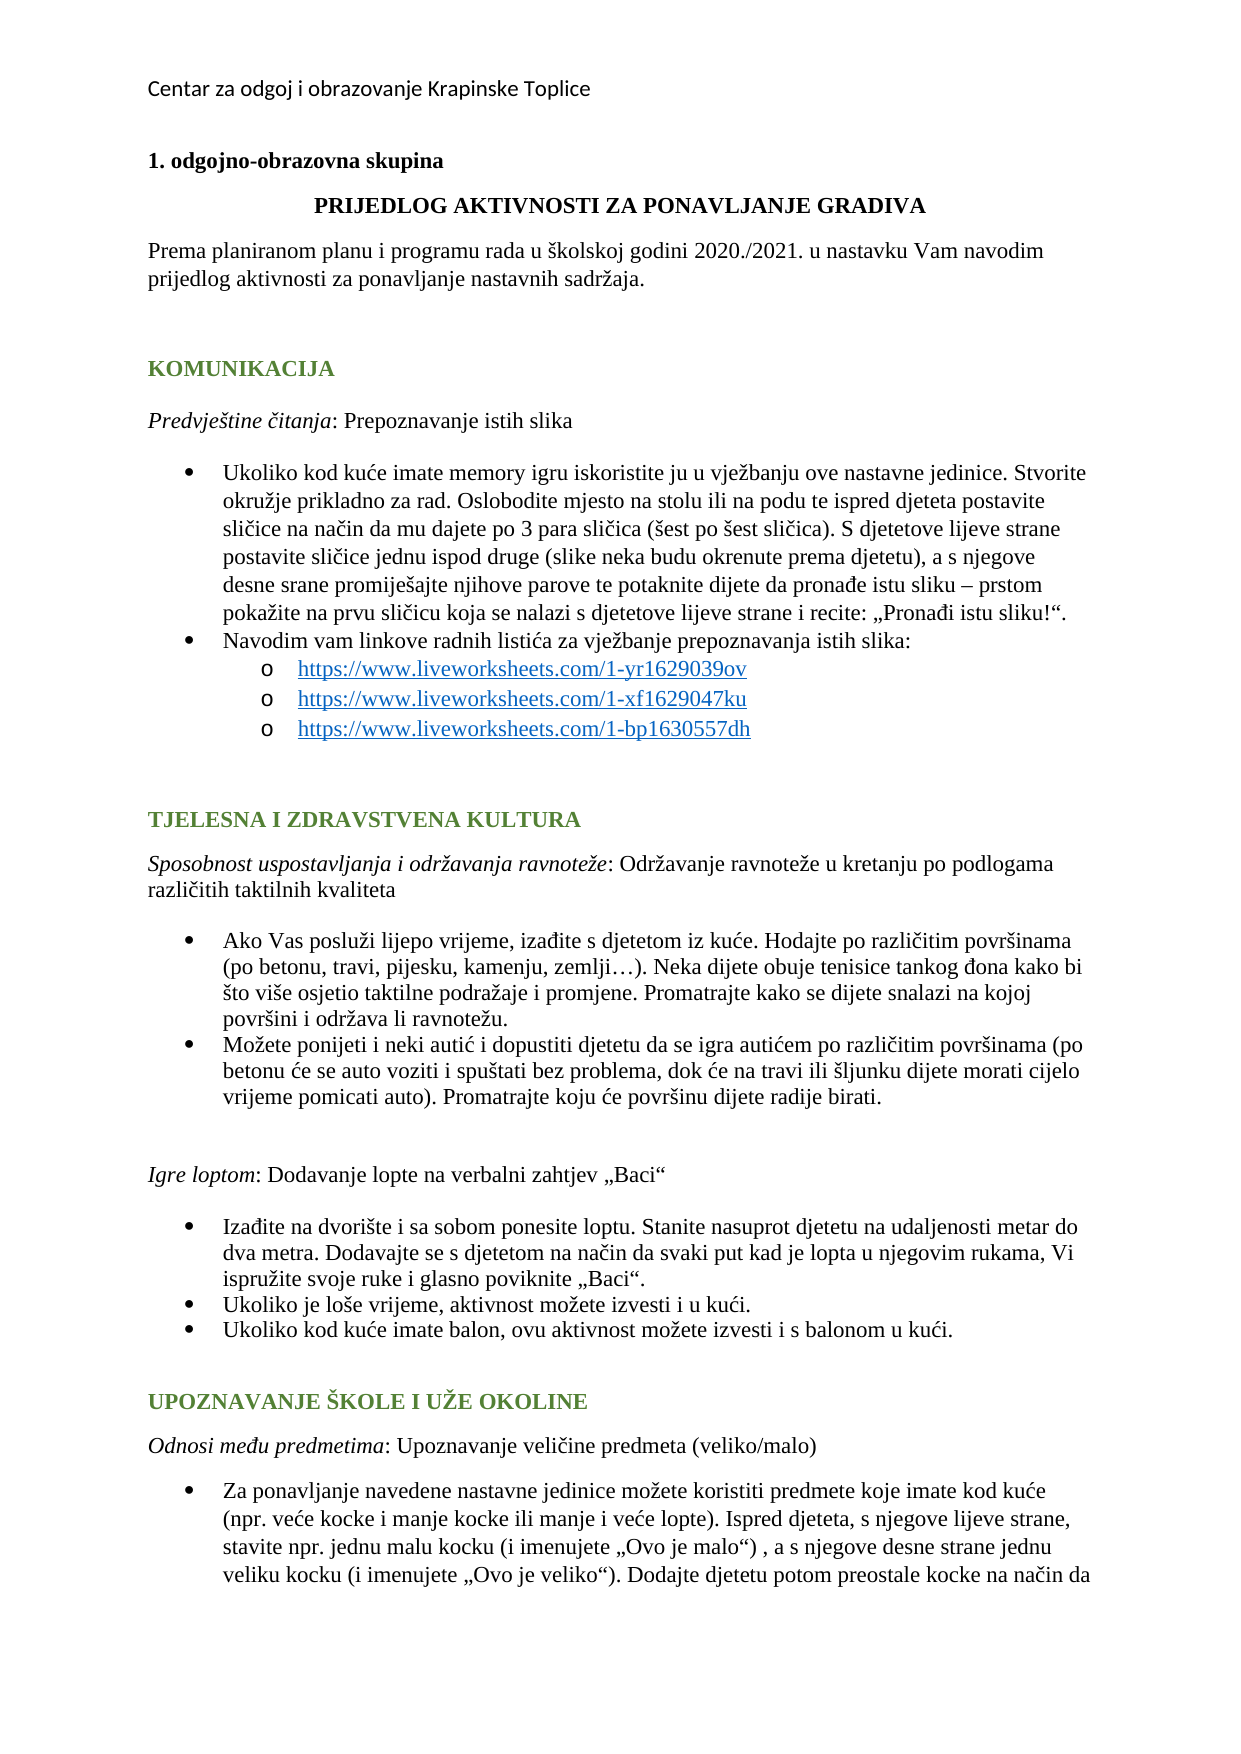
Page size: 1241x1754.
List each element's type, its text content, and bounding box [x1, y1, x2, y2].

list https://www.liveworksheets.com/1-xf1629047ku [260, 685, 1093, 713]
list https://www.liveworksheets.com/1-yr1629039ov [260, 655, 1093, 683]
text Odnosi među predmetima: Upoznavanje veličine predmeta (veliko/malo) [148, 1432, 1093, 1459]
list Ukoliko kod kuće imate balon, ovu aktivnost možete izvesti i s balonom u kući. [185, 1317, 1093, 1343]
list Ako Vas posluži lijepo vrijeme, izađite s djetetom iz kuće. Hodajte po različitim površinama (po betonu, travi, pijesku, kamenju, zemlji…). Neka dijete obuje tenisice tankog đona kako bi što više osjetio taktilne podražaje i promjene. Promatrajte kako se dijete snalazi na kojoj površini i održava li ravnotežu. [185, 928, 1093, 1032]
text Predvještine čitanja: Prepoznavanje istih slika [148, 407, 1093, 433]
text PRIJEDLOG AKTIVNOSTI ZA PONAVLJANJE GRADIVA [148, 192, 1093, 218]
text Sposobnost uspostavljanja i održavanja ravnoteže: Održavanje ravnoteže u kretanju po podlogama različitih taktilnih kvaliteta [148, 850, 1093, 902]
list https://www.liveworksheets.com/1-bp1630557dh [260, 714, 1093, 743]
text 1. odgojno-obrazovna skupina [148, 148, 1093, 174]
text Prema planiranom planu i programu rada u školskoj godini 2020./2021. u nastavku Vam navodim prijedlog aktivnosti za ponavljanje nastavnih sadržaja. [148, 237, 1093, 291]
list Možete ponijeti i neki autić i dopustiti djetetu da se igra autićem po različitim površinama (po betonu će se auto voziti i spuštati bez problema, dok će na travi ili šljunku dijete morati cijelo vrijeme pomicati auto). Promatrajte koju će površinu dijete radije birati. [185, 1032, 1093, 1110]
text TJELESNA I ZDRAVSTVENA KULTURA [148, 806, 1093, 832]
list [185, 1477, 1093, 1587]
list Izađite na dvorište i sa sobom ponesite loptu. Stanite nasuprot djetetu na udaljenosti metar do dva metra. Dodavajte se s djetetom na način da svaki put kad je lopta u njegovim rukama, Vi ispružite svoje ruke i glasno poviknite „Baci“. [185, 1213, 1093, 1291]
list Ukoliko je loše vrijeme, aktivnost možete izvesti i u kući. [185, 1291, 1093, 1317]
list Navodim vam linkove radnih listića za vježbanje prepoznavanja istih slika: [185, 627, 1093, 653]
list Ukoliko kod kuće imate memory igru iskoristite ju u vježbanju ove nastavne jedinice. Stvorite okružje prikladno za rad. Oslobodite mjesto na stolu ili na podu te ispred djeteta postavite sličice na način da mu dajete po 3 para sličica (šest po šest sličica). S djetetove lijeve strane postavite sličice jednu ispod druge (slike neka budu okrenute prema djetetu), a s njegove desne srane promiješajte njihove parove te potaknite dijete da pronađe istu sliku – prstom pokažite na prvu sličicu koja se nalazi s djetetove lijeve strane i recite: „Pronađi istu sliku!“. [185, 459, 1093, 625]
text UPOZNAVANJE ŠKOLE I UŽE OKOLINE [148, 1388, 1093, 1414]
text Igre loptom: Dodavanje lopte na verbalni zahtjev „Baci“ [148, 1162, 1093, 1187]
text KOMUNIKACIJA [148, 356, 1093, 382]
